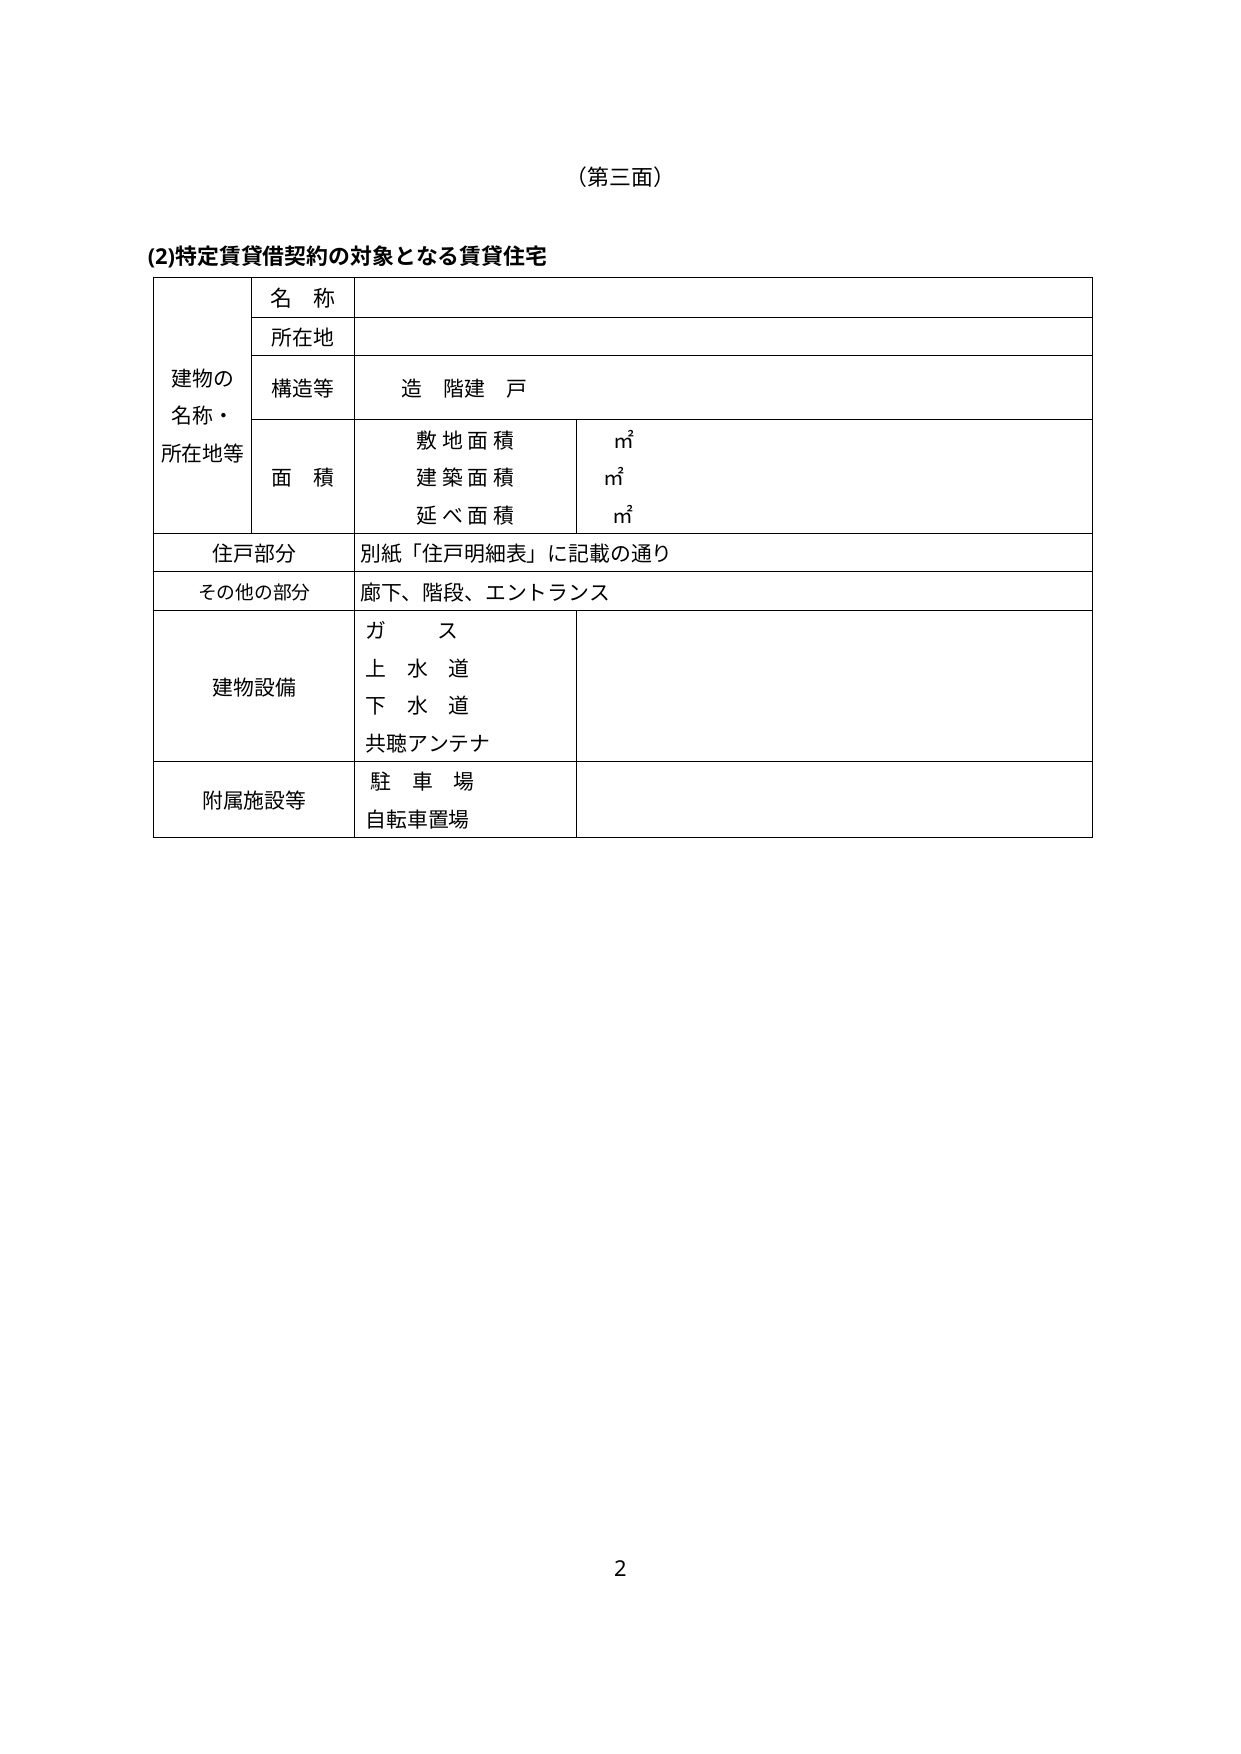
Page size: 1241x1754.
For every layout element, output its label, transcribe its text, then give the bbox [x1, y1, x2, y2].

table_cell 面 積 [252, 420, 354, 533]
table_cell 所在地 [252, 318, 354, 355]
table_cell その他の部分 [154, 572, 354, 610]
table_cell 造 階建 戸 [355, 356, 1092, 419]
text (2)特定賃貸借契約の対象となる賃貸住宅 [148, 237, 1092, 274]
table_header 名 称 [252, 278, 354, 317]
table_cell 廊下、階段、エントランス [355, 572, 1092, 610]
table_cell 附属施設等 [154, 762, 354, 837]
table_cell ㎡ ㎡ ㎡ [577, 420, 1092, 533]
table_cell 別紙「住戸明細表」に記載の通り [355, 534, 1092, 571]
table_cell [577, 611, 1092, 761]
table_cell [355, 318, 1092, 355]
table_cell 住戸部分 [154, 534, 354, 571]
table_cell 建物設備 [154, 611, 354, 761]
table_cell 駐 車 場 自転車置場 [355, 762, 576, 837]
text （第三面） [148, 157, 1092, 194]
table_cell [577, 762, 1092, 837]
table_header [355, 278, 1092, 317]
table_cell 構造等 [252, 356, 354, 419]
table_cell ガ ス 上 水 道 下 水 道 共聴アンテナ [355, 611, 576, 761]
table_header 建物の 名称・ 所在地等 [154, 278, 251, 533]
table_cell 敷 地 面 積 建 築 面 積 延 べ 面 積 [355, 420, 576, 533]
